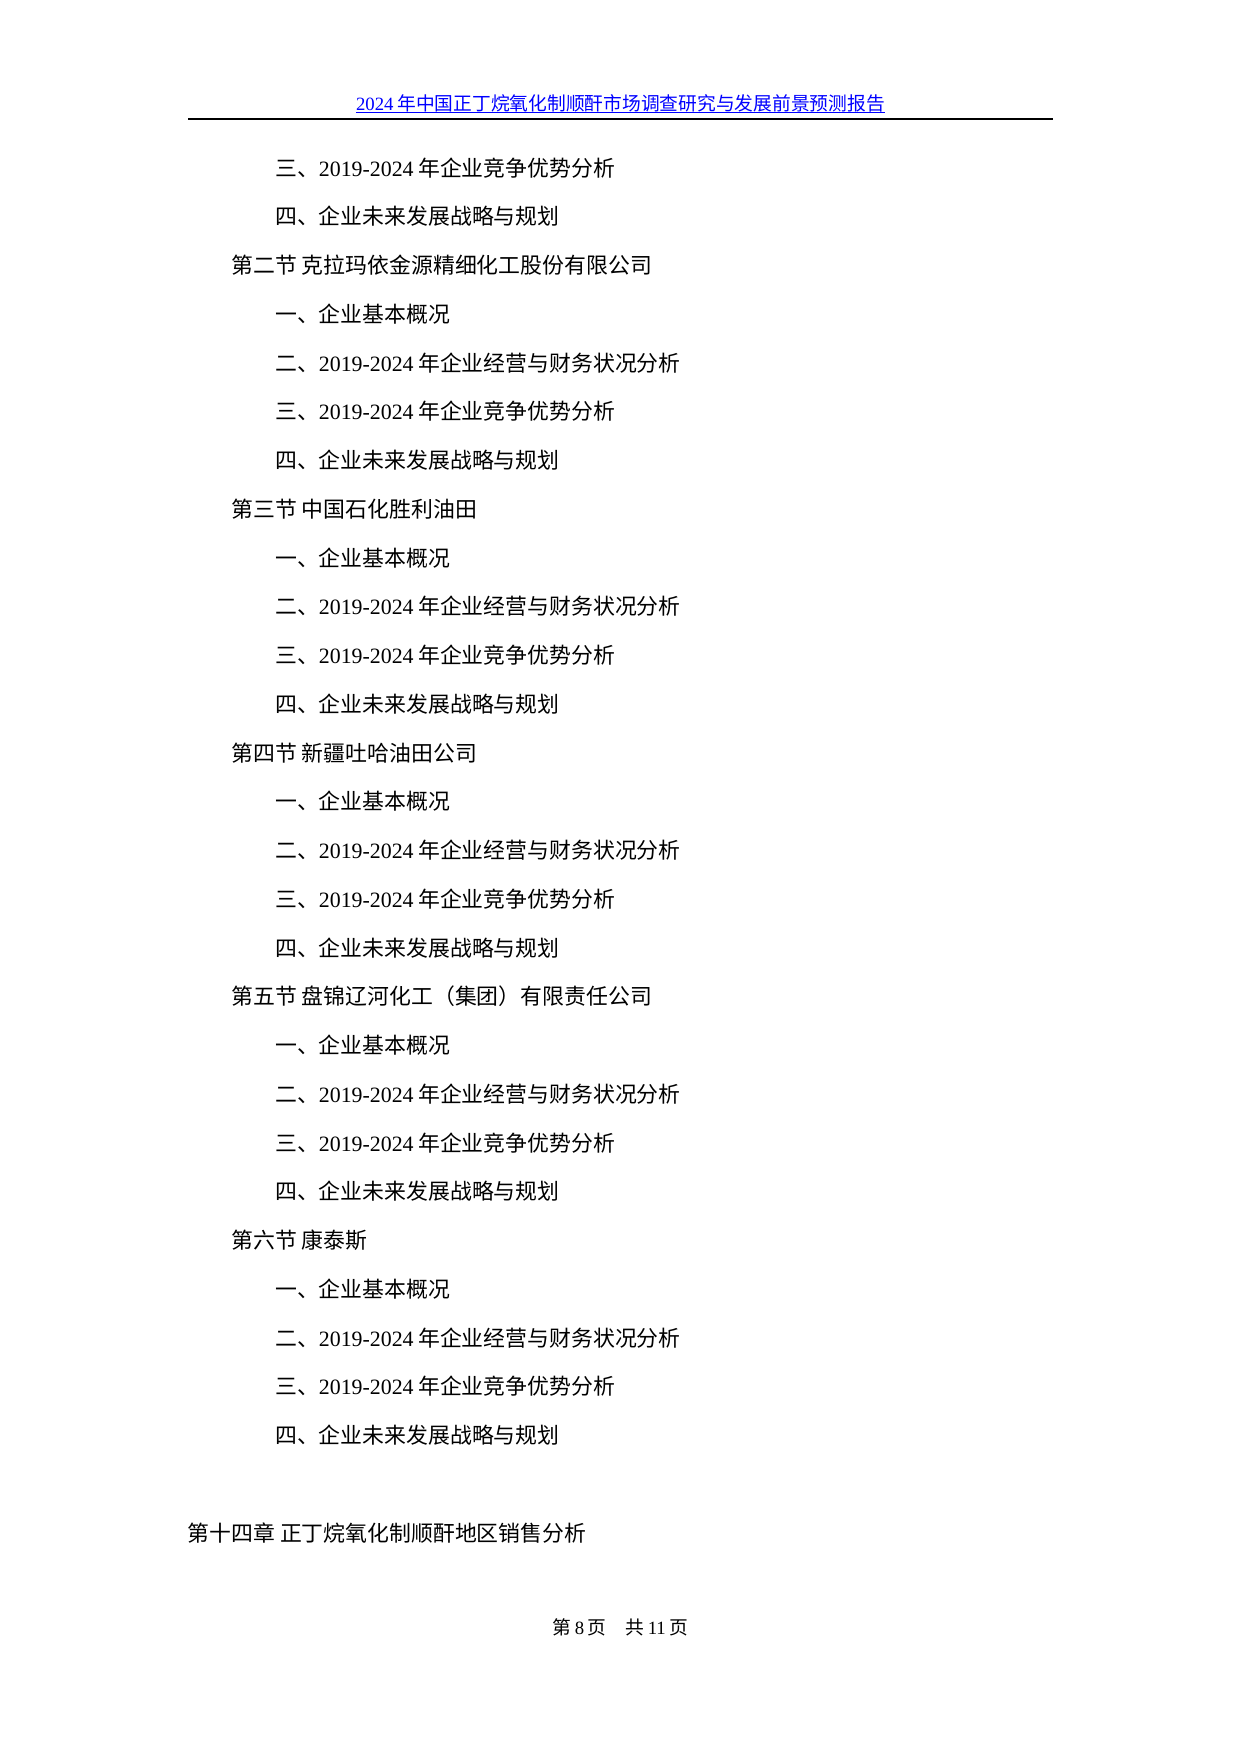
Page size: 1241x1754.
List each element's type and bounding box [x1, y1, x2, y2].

text [187, 150, 1053, 1548]
